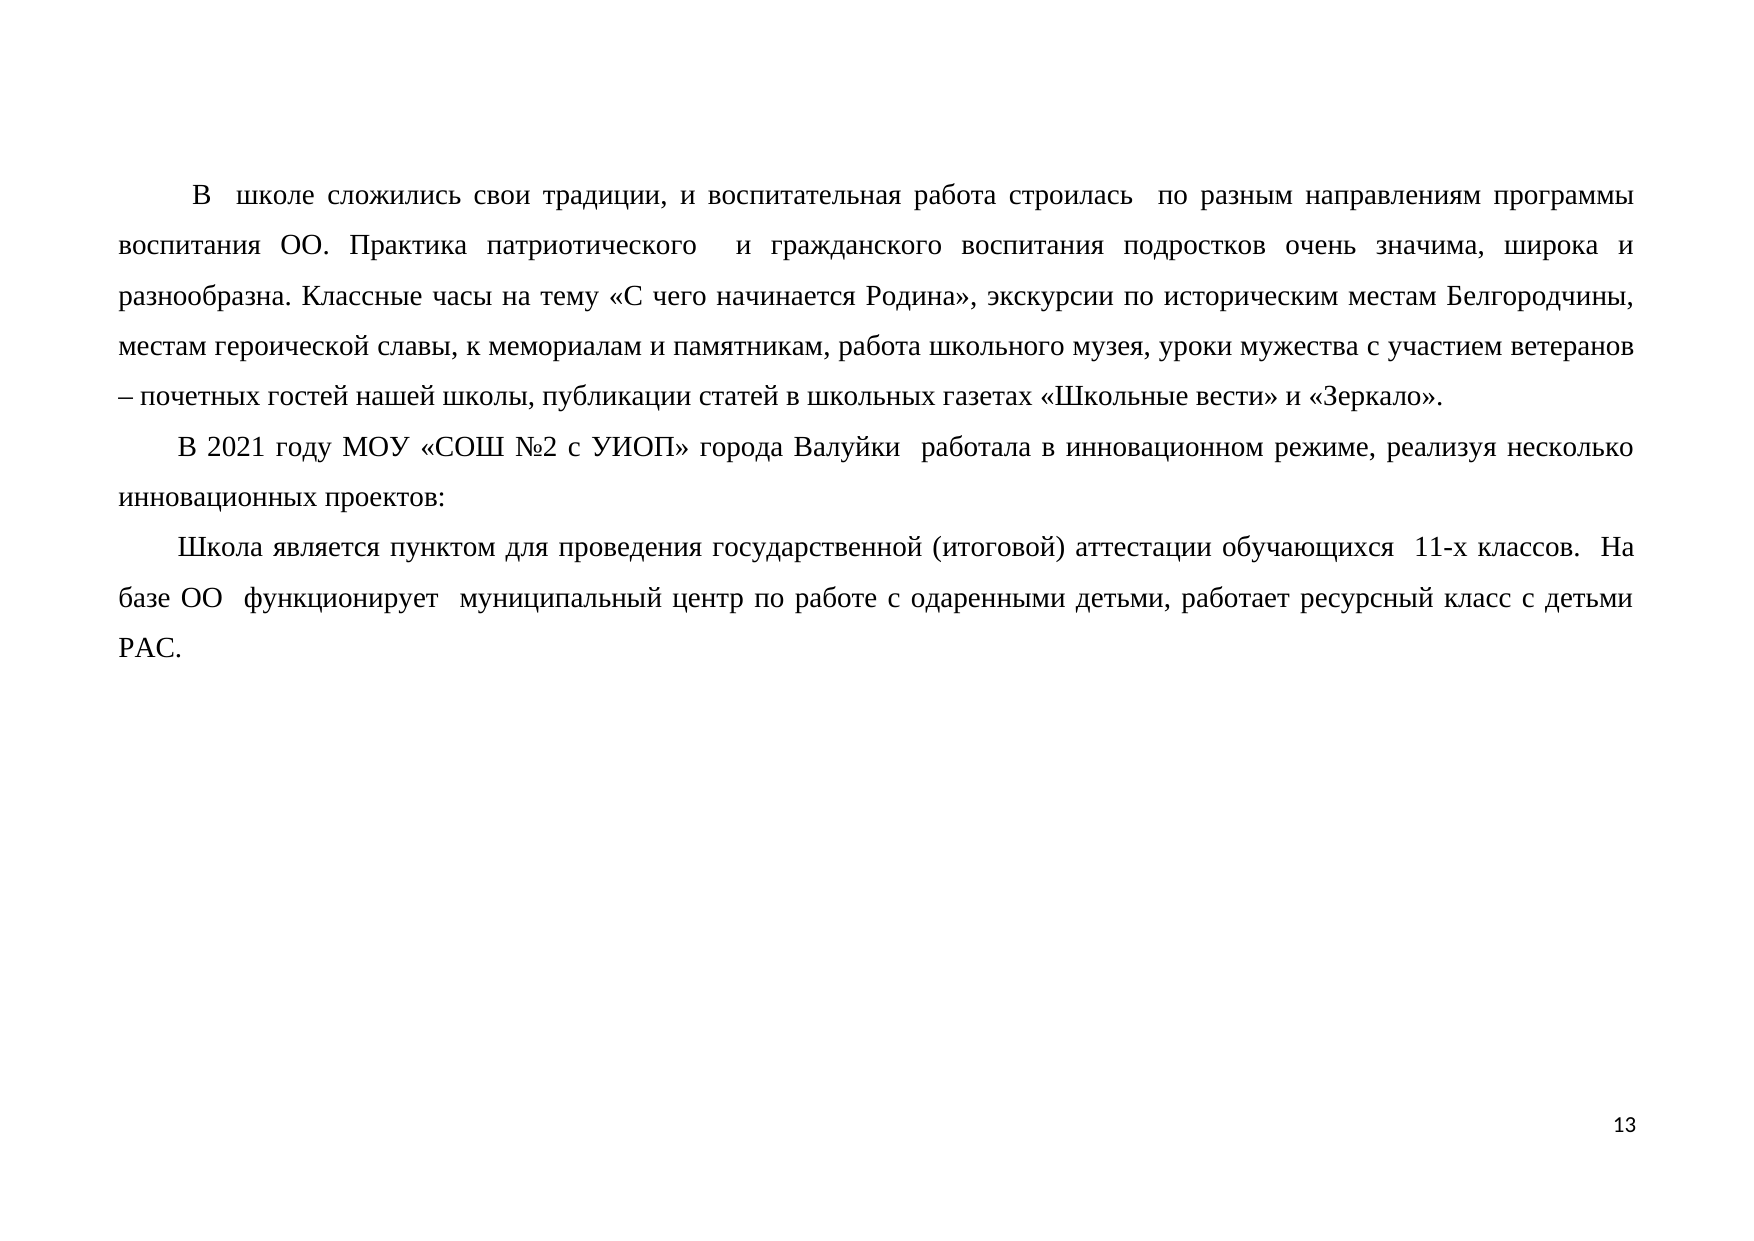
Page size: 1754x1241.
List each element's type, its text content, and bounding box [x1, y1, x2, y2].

text Школа является пунктом для проведения государственной (итоговой) аттестации обучающихся 11-х классов. На базе ОО функционирует муниципальный центр по работе с одаренными детьми, работает ресурсный класс с детьми РАС. [118, 529, 1636, 663]
text В 2021 году МОУ «СОШ №2 с УИОП» города Валуйки работала в инновационном режиме, реализуя несколько инновационных проектов: [118, 429, 1636, 513]
text В школе сложились свои традиции, и воспитательная работа строилась по разным направлениям программы воспитания ОО. Практика патриотического и гражданского воспитания подростков очень значима, широка и разнообразна. Классные часы на тему «С чего начинается Родина», экскурсии по историческим местам Белгородчины, местам героической славы, к мемориалам и памятникам, работа школьного музея, уроки мужества с участием ветеранов – почетных гостей нашей школы, публикации статей в школьных газетах «Школьные вести» и «Зеркало». [118, 177, 1636, 412]
